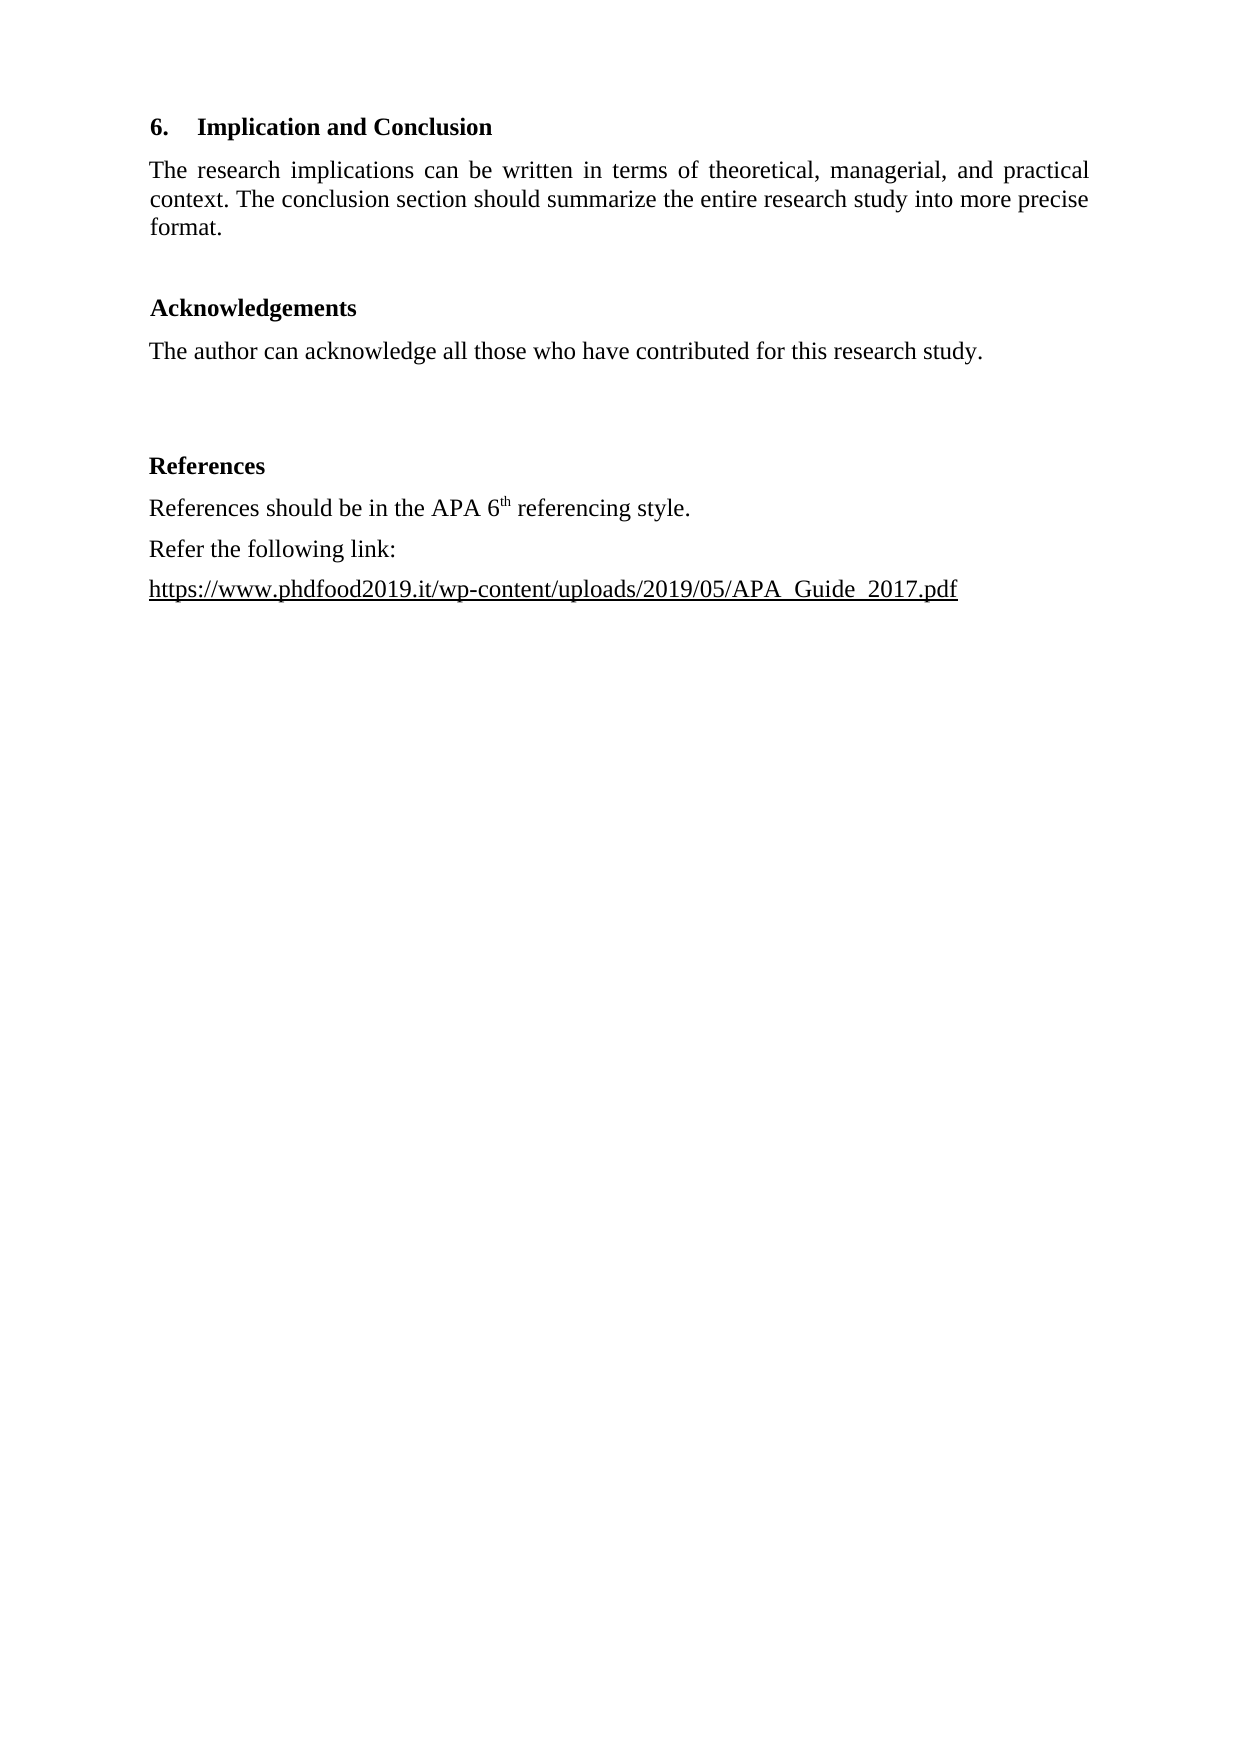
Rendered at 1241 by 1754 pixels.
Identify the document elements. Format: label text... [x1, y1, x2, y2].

subtitle References [148, 451, 1090, 479]
text The research implications can be written in terms of theoretical, managerial, and practical context. The conclusion section should summarize the entire research study into more precise format. [148, 155, 1090, 241]
text Refer the following link: [148, 534, 1090, 563]
subtitle Implication and Conclusion [150, 112, 1090, 141]
text https://www.phdfood2019.it/wp-content/uploads/2019/05/APA_Guide_2017.pdf [148, 574, 1090, 603]
text References should be in the APA 6th referencing style. [148, 493, 1090, 522]
subtitle Acknowledgements [150, 293, 1090, 322]
text The author can acknowledge all those who have contributed for this research study. [148, 336, 1090, 364]
